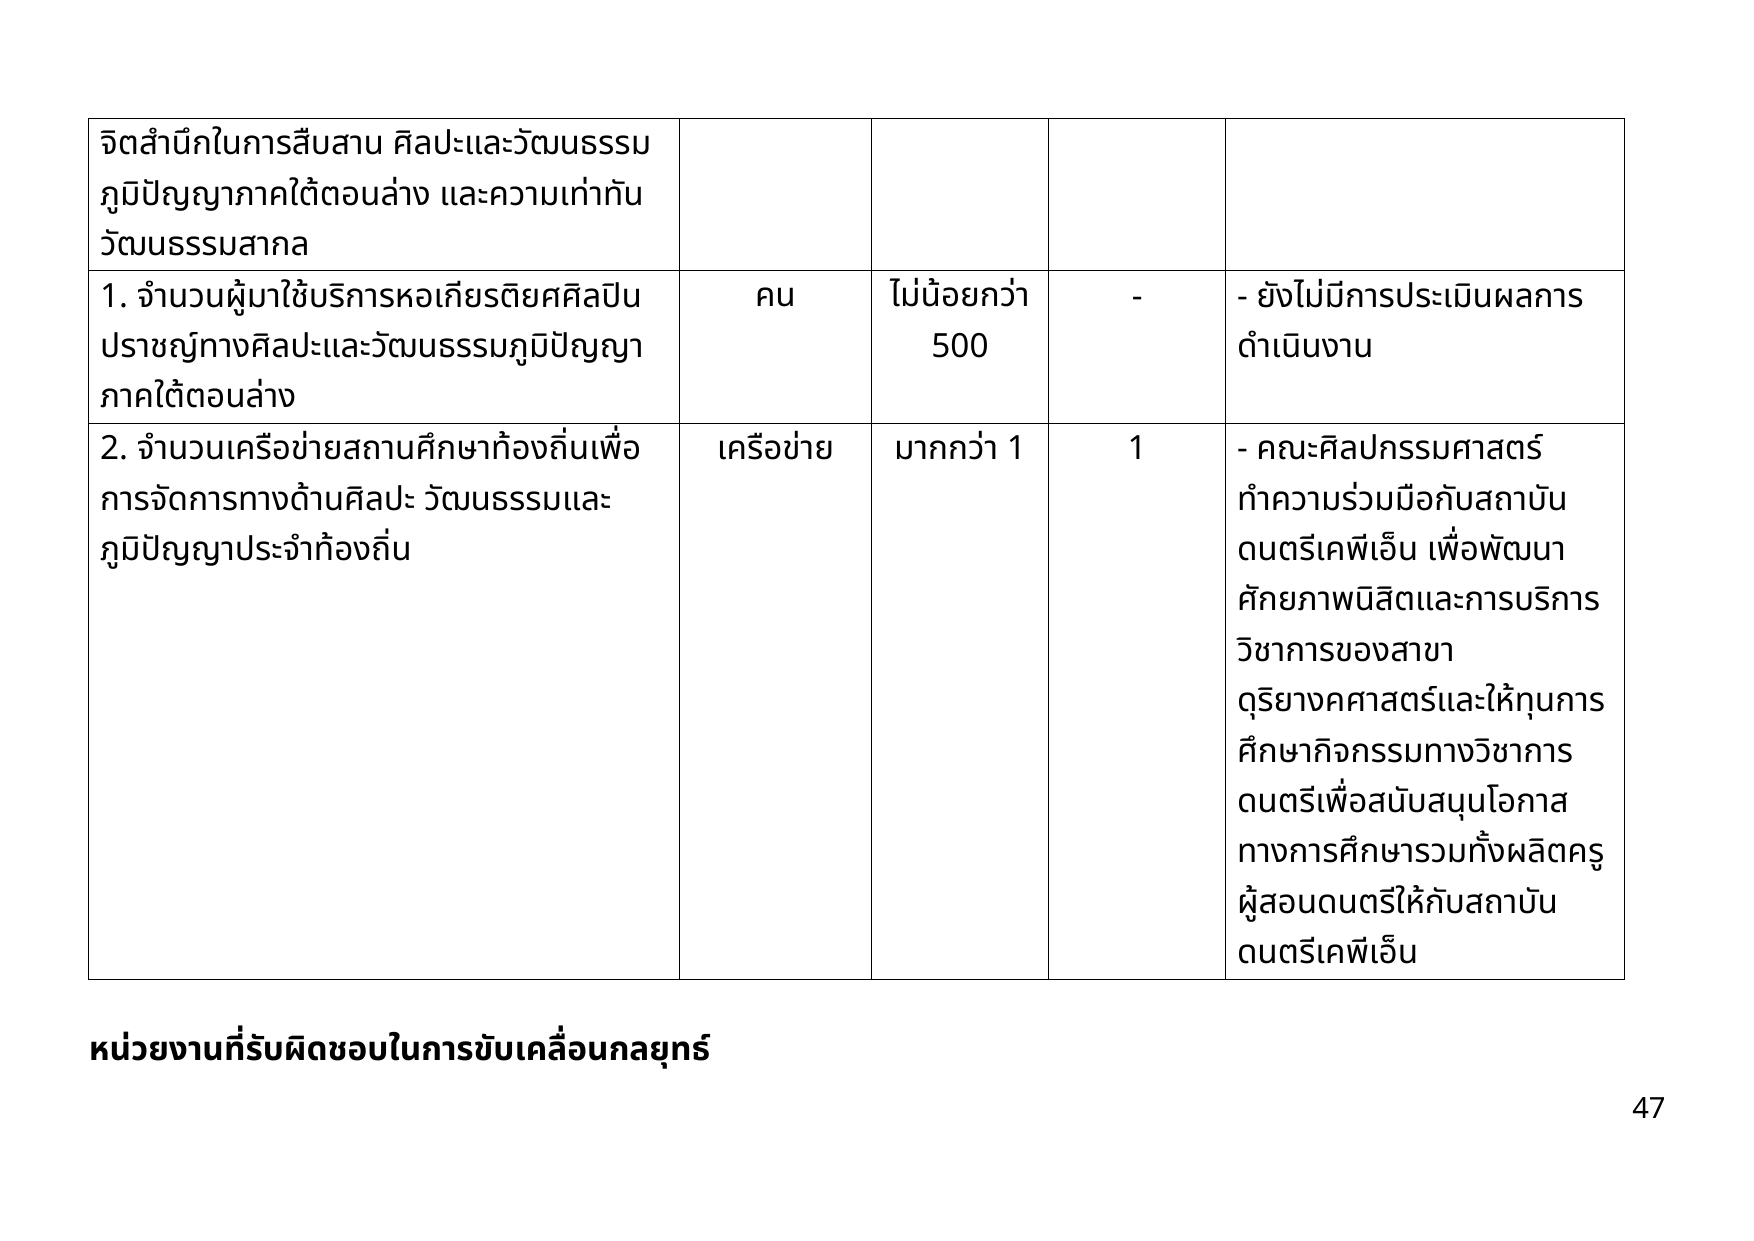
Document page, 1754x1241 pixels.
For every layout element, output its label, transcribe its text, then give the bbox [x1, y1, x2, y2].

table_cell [89, 119, 679, 270]
table_cell 2. จำนวนเครือข่ายสถานศึกษาท้องถิ่นเพื่อการจัดการทางด้านศิลปะ วัฒนธรรมและภูมิปัญญาประจำท้องถิ่น [89, 424, 679, 979]
table_cell 1 [1049, 424, 1225, 979]
table_cell มากกว่า 1 [872, 424, 1048, 979]
table_cell [1049, 119, 1225, 270]
table_cell 1. จำนวนผู้มาใช้บริการหอเกียรติยศศิลปิน ปราชญ์ทางศิลปะและวัฒนธรรมภูมิปัญญาภาคใต้ตอนล่าง [89, 271, 679, 423]
table_cell - [1049, 271, 1225, 423]
table_cell [1226, 119, 1624, 270]
table_cell - คณะศิลปกรรมศาสตร์ทำความร่วมมือกับสถาบันดนตรีเคพีเอ็น เพื่อพัฒนาศักยภาพนิสิตและการบริการวิชาการของสาขา ดุริยางคศาสตร์และให้ทุนการศึกษากิจกรรมทางวิชาการดนตรีเพื่อสนับสนุนโอกาสทางการศึกษารวมทั้งผลิตครูผู้สอนดนตรีให้กับสถาบันดนตรีเคพีเอ็น [1226, 424, 1624, 979]
table_cell - ยังไม่มีการประเมินผลการดำเนินงาน [1226, 271, 1624, 423]
table_cell คน [680, 271, 871, 423]
table_cell [680, 119, 871, 270]
list หน่วยงานที่รับผิดชอบในการขับเคลื่อนกลยุทธ์ [89, 1025, 1665, 1076]
table_cell [872, 119, 1048, 270]
table_cell เครือข่าย [680, 424, 871, 979]
table_cell ไม่น้อยกว่า 500 [872, 271, 1048, 423]
